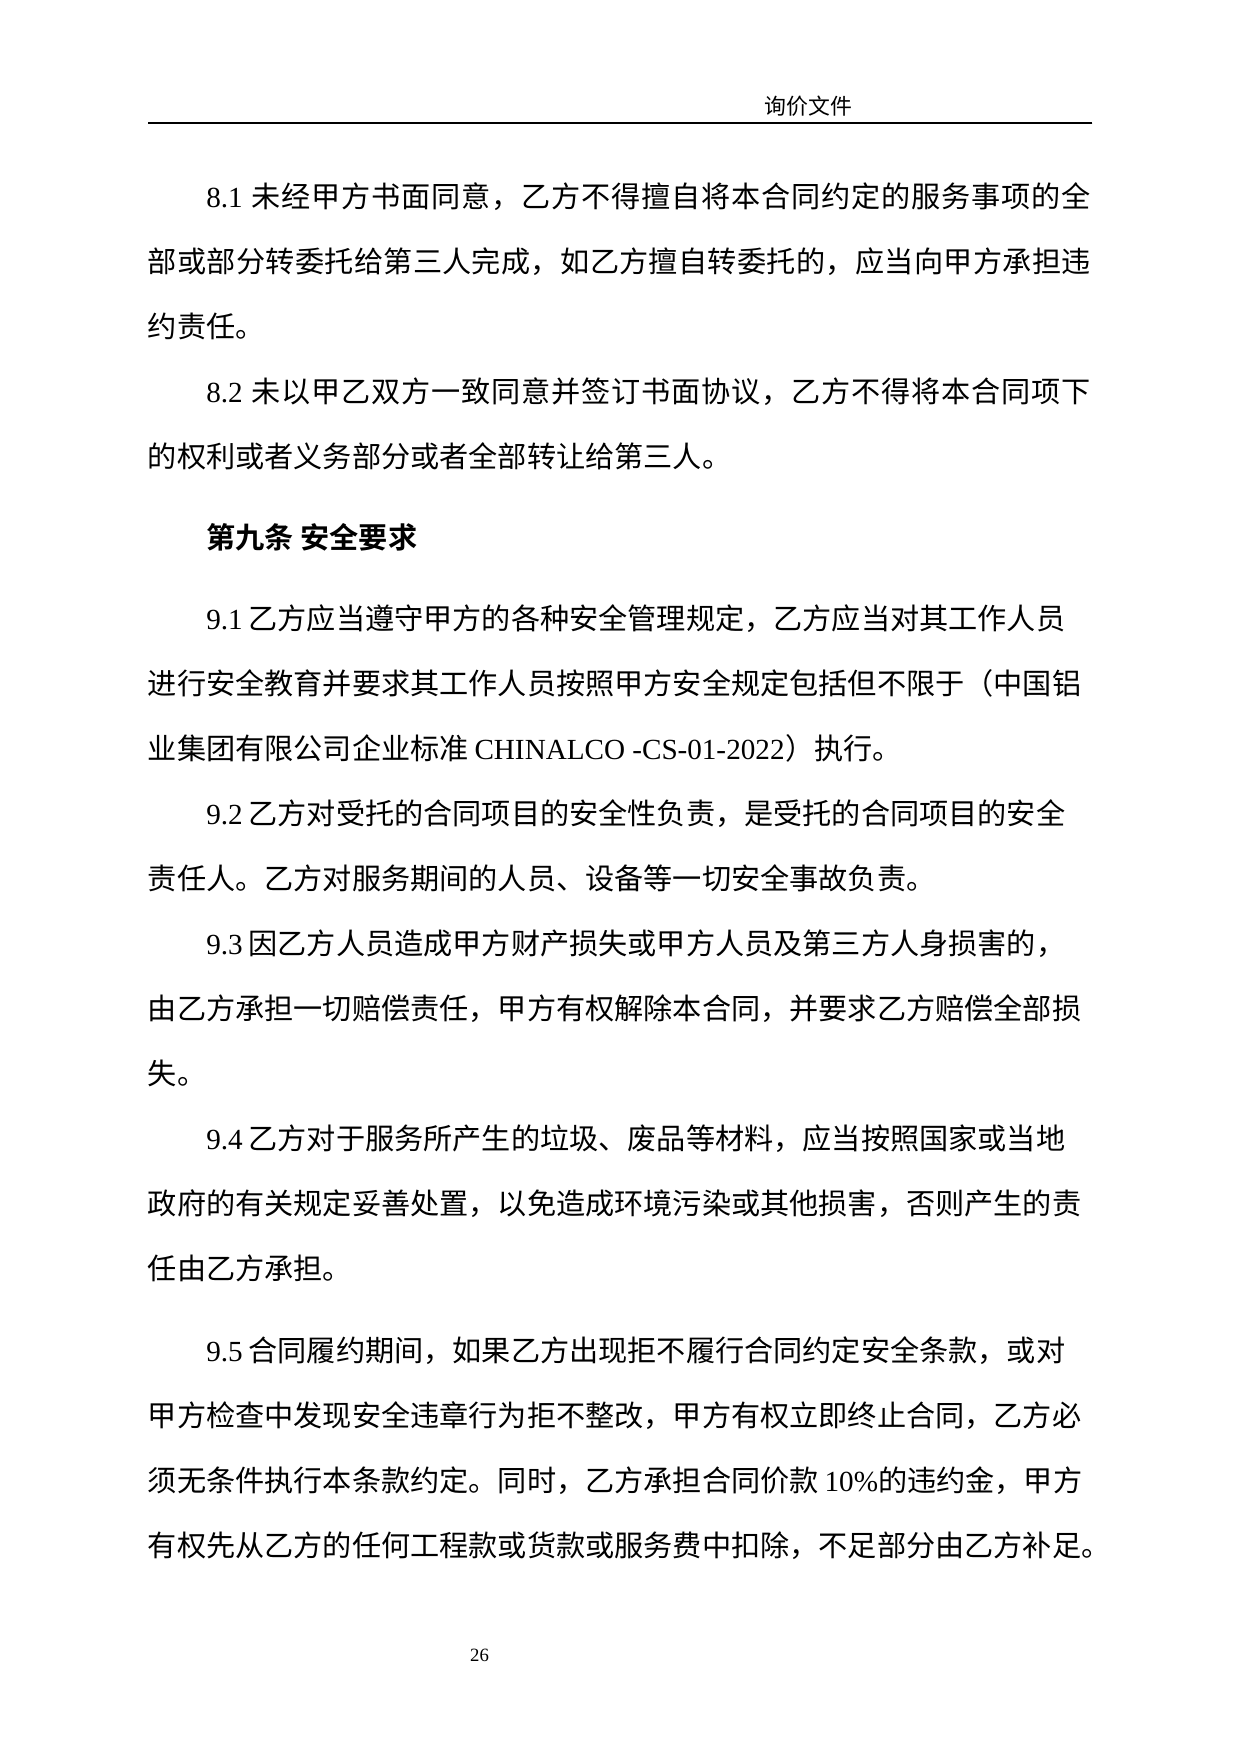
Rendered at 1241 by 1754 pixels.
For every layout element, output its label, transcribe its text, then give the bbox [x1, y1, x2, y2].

text 8.2 未以甲乙双方一致同意并签订书面协议，乙方不得将本合同项下的权利或者义务部分或者全部转让给第三人。 [148, 357, 1092, 487]
text 9.4乙方对于服务所产生的垃圾、废品等材料，应当按照国家或当地政府的有关规定妥善处置，以免造成环境污染或其他损害，否则产生的责任由乙方承担。 [148, 1104, 1092, 1299]
text 9.5合同履约期间，如果乙方出现拒不履行合同约定安全条款，或对甲方检查中发现安全违章行为拒不整改，甲方有权立即终止合同，乙方必须无条件执行本条款约定。同时，乙方承担合同价款10%的违约金，甲方有权先从乙方的任何工程款或货款或服务费中扣除，不足部分由乙方补足。 [148, 1316, 1092, 1576]
text 9.2乙方对受托的合同项目的安全性负责，是受托的合同项目的安全责任人。乙方对服务期间的人员、设备等一切安全事故负责。 [148, 779, 1092, 909]
text 第九条 安全要求 [148, 503, 1092, 568]
text 9.3因乙方人员造成甲方财产损失或甲方人员及第三方人身损害的，由乙方承担一切赔偿责任，甲方有权解除本合同，并要求乙方赔偿全部损失。 [148, 909, 1092, 1104]
text 8.1 未经甲方书面同意，乙方不得擅自将本合同约定的服务事项的全部或部分转委托给第三人完成，如乙方擅自转委托的，应当向甲方承担违约责任。 [148, 162, 1092, 357]
text 9.1乙方应当遵守甲方的各种安全管理规定，乙方应当对其工作人员进行安全教育并要求其工作人员按照甲方安全规定包括但不限于（中国铝业集团有限公司企业标准CHINALCO -CS-01-2022）执行。 [148, 584, 1092, 779]
